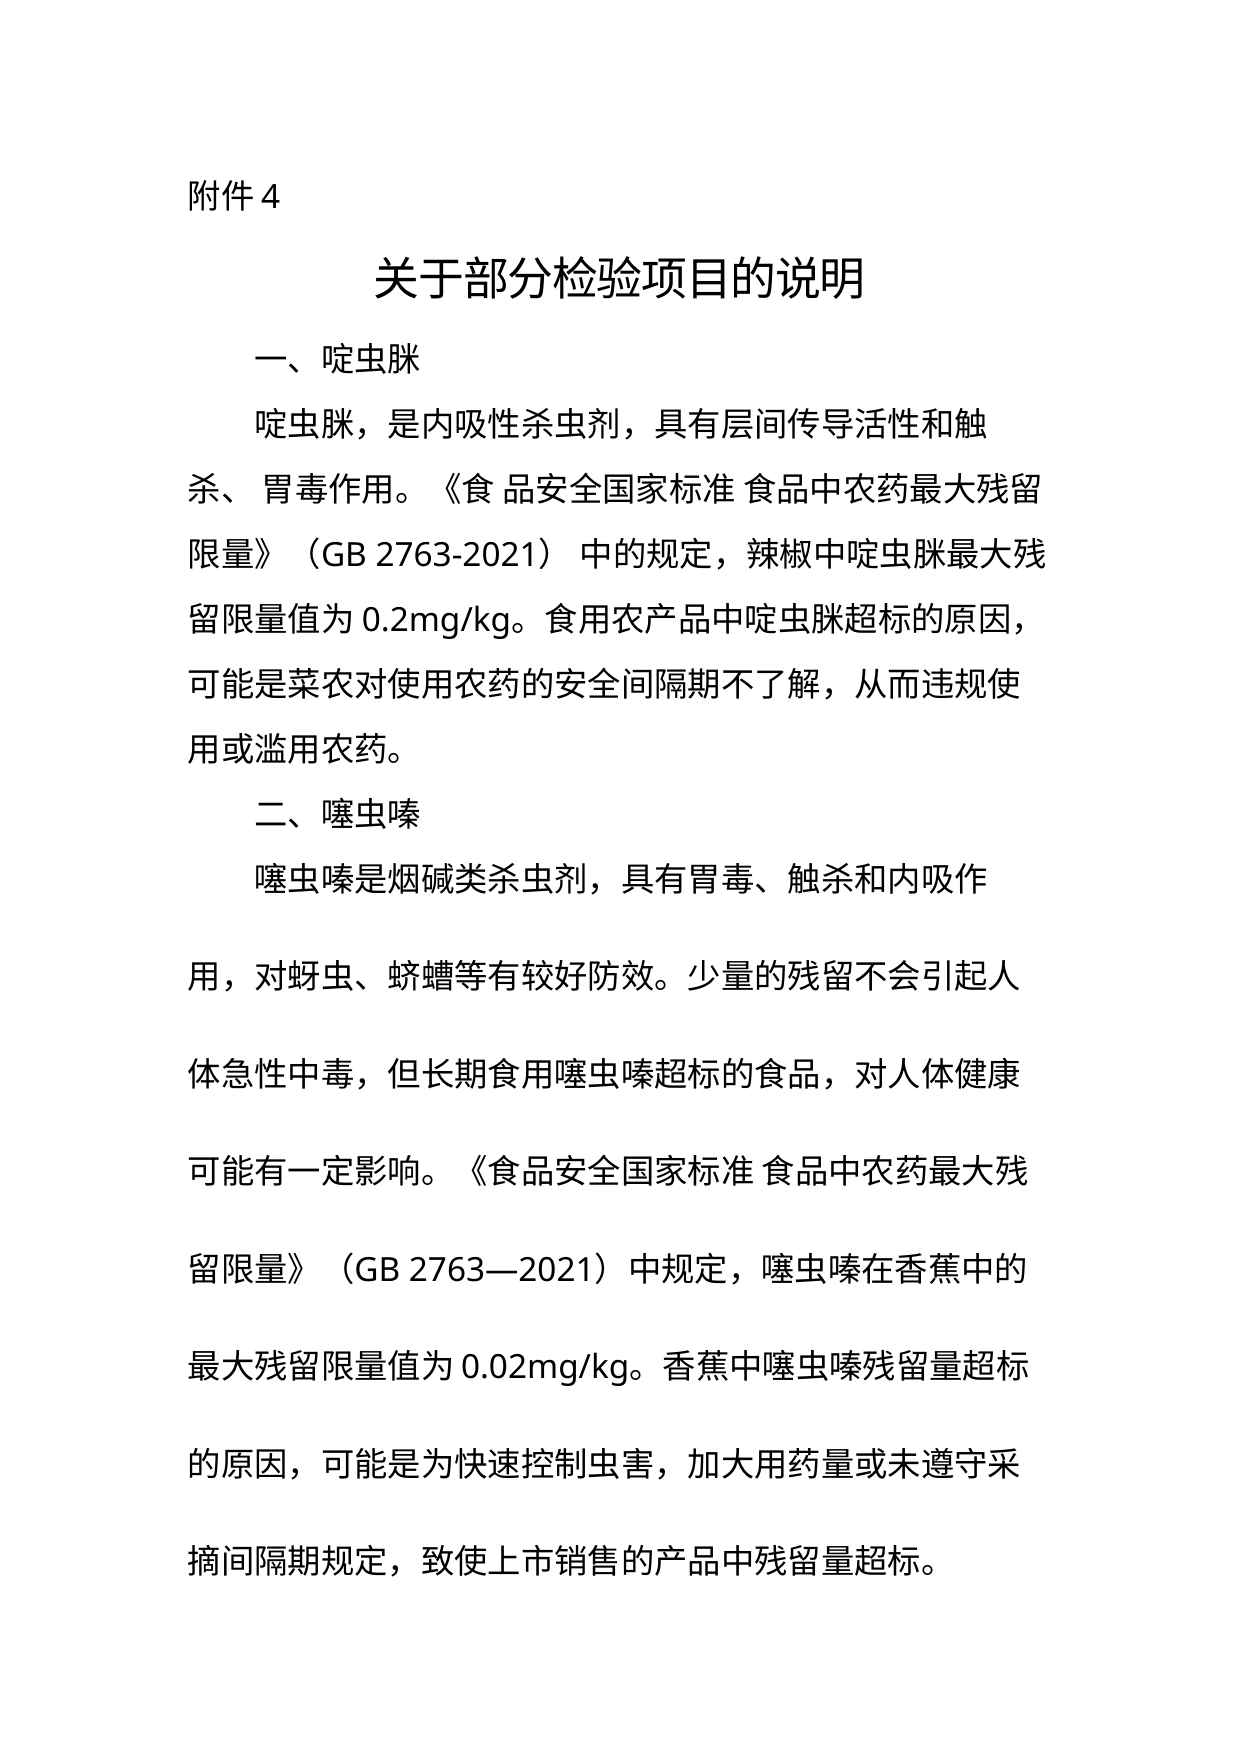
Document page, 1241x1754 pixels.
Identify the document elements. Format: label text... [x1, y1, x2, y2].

text 噻虫嗪是烟碱类杀虫剂，具有胃毒、触杀和内吸作用，对蚜虫、蛴螬等有较好防效。少量的残留不会引起人体急性中毒，但长期食用噻虫嗪超标的食品，对人体健康可能有一定影响。《食品安全国家标准 食品中农药最大残留限量》（GB 2763—2021）中规定，噻虫嗪在香蕉中的最大残留限量值为0.02mg/kg。香蕉中噻虫嗪残留量超标的原因，可能是为快速控制虫害，加大用药量或未遵守采摘间隔期规定，致使上市销售的产品中残留量超标。 [187, 844, 1053, 1592]
text 附件4 [187, 162, 1053, 227]
text 二、噻虫嗪 [187, 779, 1053, 844]
text 一、啶虫脒 [187, 324, 1053, 389]
text 关于部分检验项目的说明 [187, 227, 1053, 324]
text 啶虫脒，是内吸性杀虫剂，具有层间传导活性和触杀、 胃毒作用。《食 品安全国家标准 食品中农药最大残留限量》（GB 2763-2021） 中的规定，辣椒中啶虫脒最大残留限量值为 0.2mg/kg。食用农产品中啶虫脒超标的原因，可能是菜农对使用农药的安全间隔期不了解，从而违规使用或滥用农药。 [187, 389, 1053, 779]
